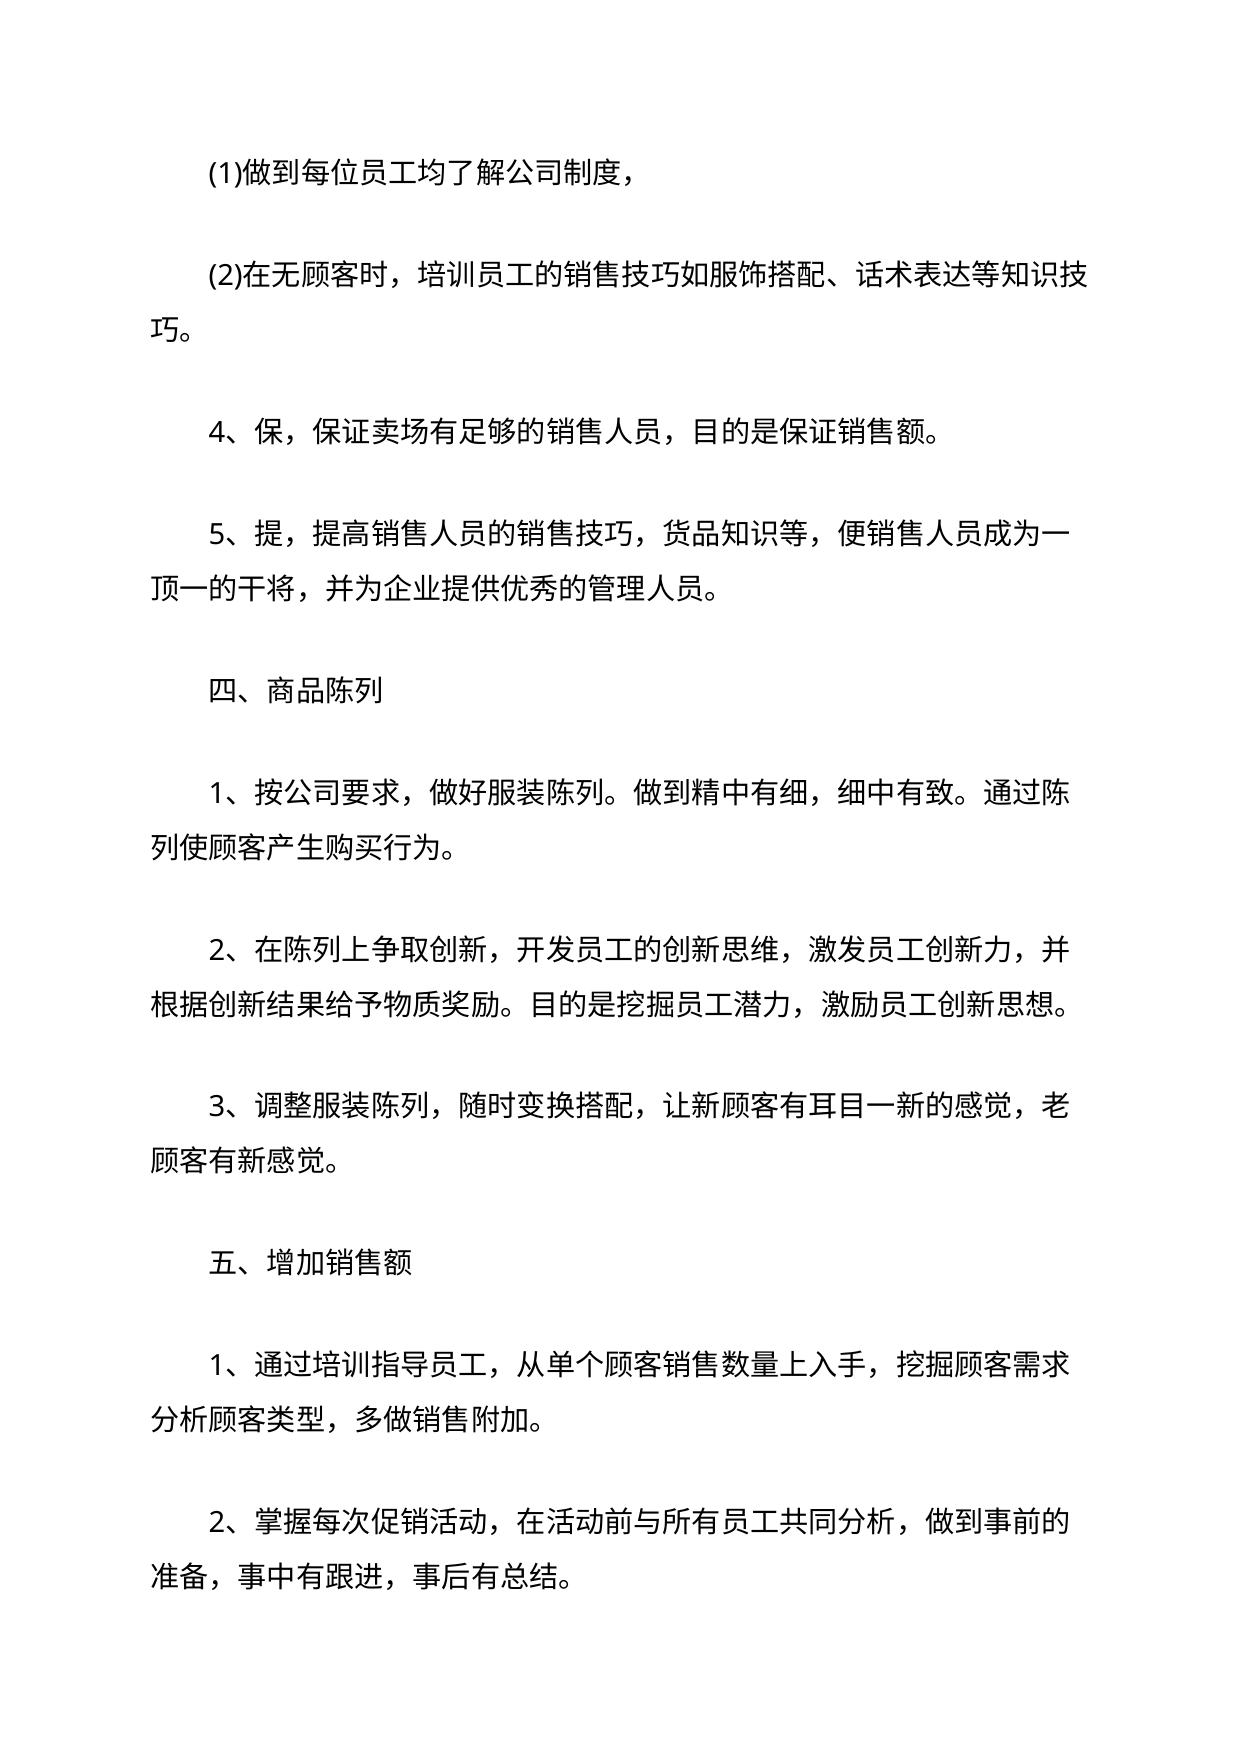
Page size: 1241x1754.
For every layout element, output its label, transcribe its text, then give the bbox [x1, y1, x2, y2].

text 3、调整服装陈列，随时变换搭配，让新顾客有耳目一新的感觉，老顾客有新感觉。 [150, 1083, 1090, 1180]
text 2、在陈列上争取创新，开发员工的创新思维，激发员工创新力，并根据创新结果给予物质奖励。目的是挖掘员工潜力，激励员工创新思想。 [150, 926, 1090, 1023]
text (2)在无顾客时，培训员工的销售技巧如服饰搭配、话术表达等知识技巧。 [150, 252, 1090, 349]
text 4、保，保证卖场有足够的销售人员，目的是保证销售额。 [150, 409, 1090, 451]
text 1、按公司要求，做好服装陈列。做到精中有细，细中有致。通过陈列使顾客产生购买行为。 [150, 769, 1090, 867]
text 2、掌握每次促销活动，在活动前与所有员工共同分析，做到事前的准备，事中有跟进，事后有总结。 [150, 1498, 1090, 1595]
text 五、增加销售额 [150, 1239, 1090, 1282]
text 1、通过培训指导员工，从单个顾客销售数量上入手，挖掘顾客需求分析顾客类型，多做销售附加。 [150, 1341, 1090, 1439]
text 5、提，提高销售人员的销售技巧，货品知识等，便销售人员成为一顶一的干将，并为企业提供优秀的管理人员。 [150, 511, 1090, 608]
text (1)做到每位员工均了解公司制度， [150, 150, 1090, 192]
text 四、商品陈列 [150, 667, 1090, 710]
